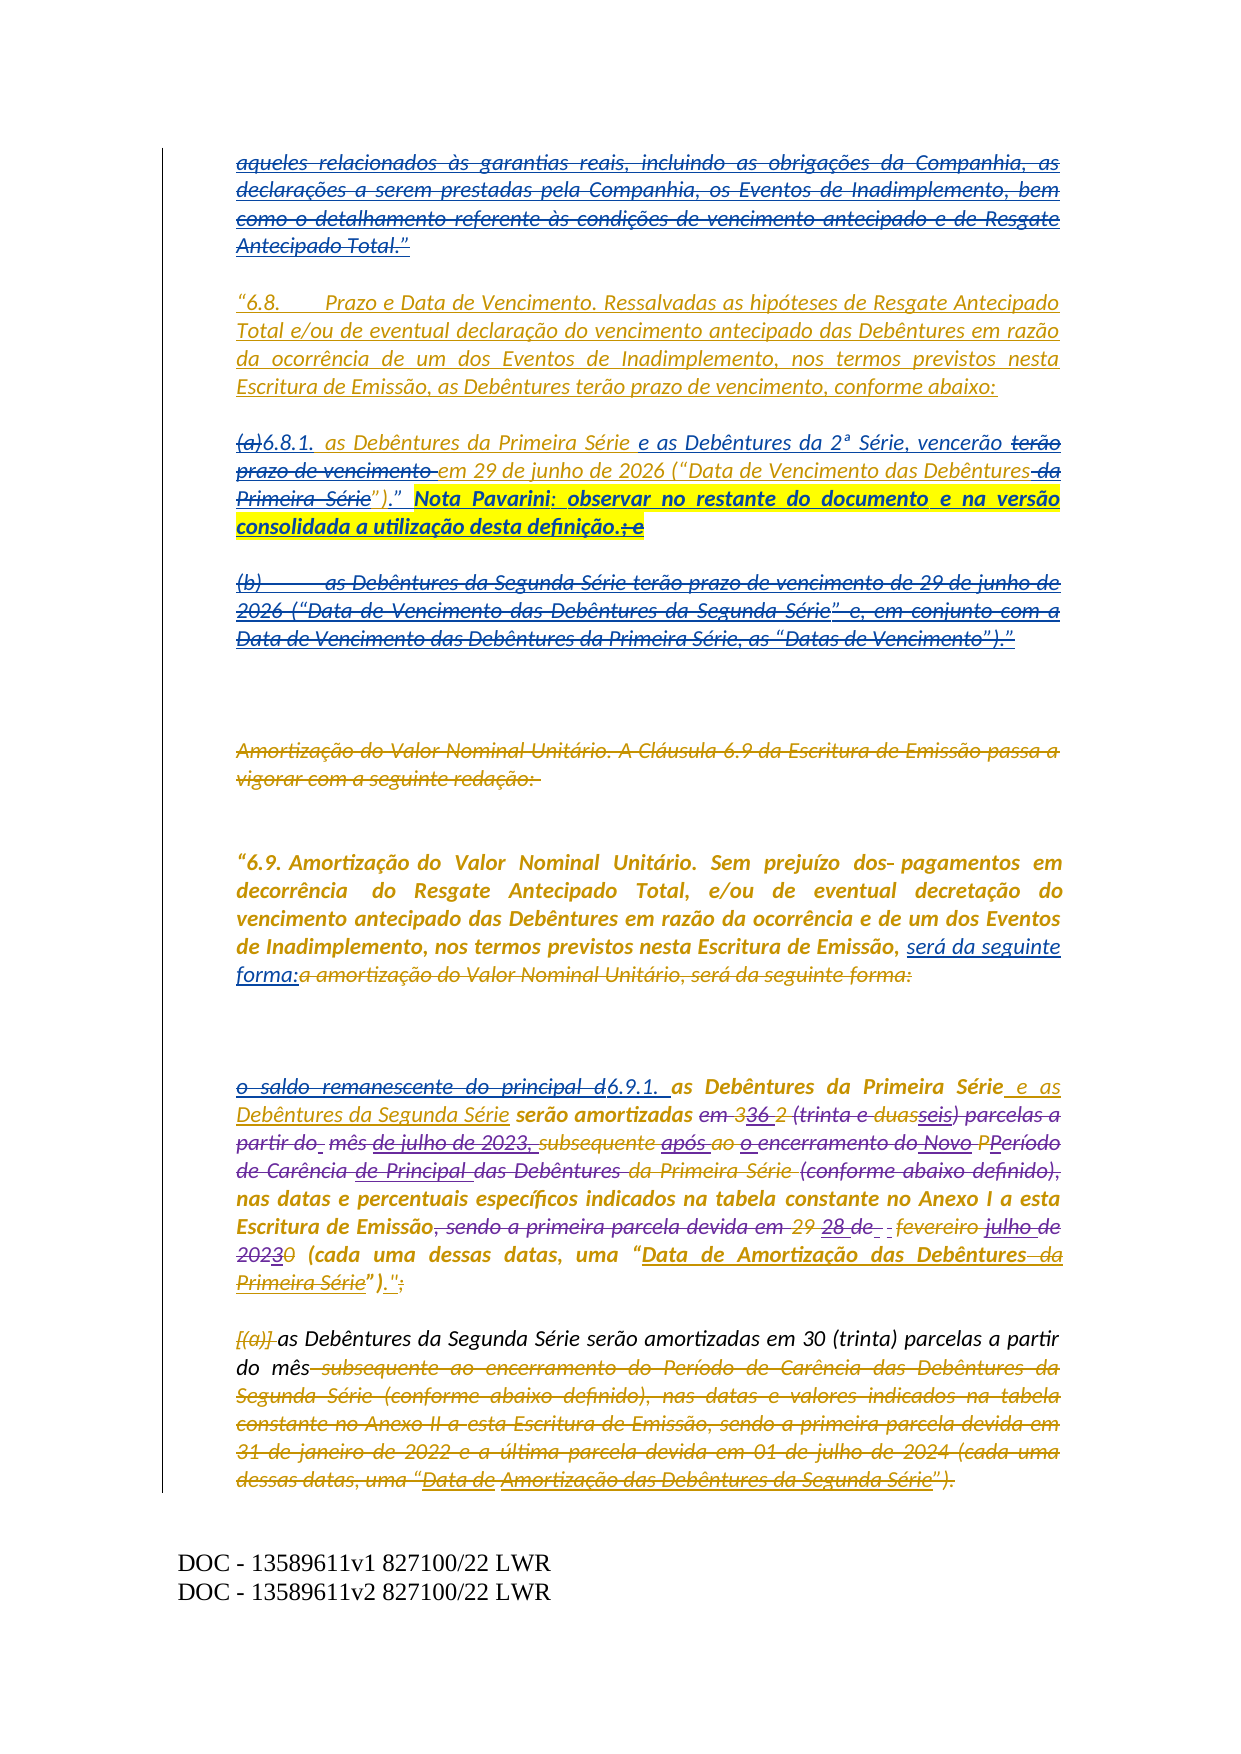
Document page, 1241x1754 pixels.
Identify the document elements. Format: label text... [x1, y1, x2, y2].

list “6.9. Amortização do Valor Nominal Unitário. Sem prejuízo dos pagamentos em decorrência do Resgate Antecipado Total, e/ou de eventual decretação do vencimento antecipado das Debêntures em razão da ocorrência e de um dos Eventos de Inadimplemento, nos termos previstos nesta Escritura de Emissão, [236, 848, 1063, 988]
list as Debêntures da Primeira Série serão amortizadas nas datas e percentuais específicos indicados na tabela constante no Anexo I a esta Escritura de Emissão (cada uma dessas datas, uma “Data de Amortização das Debêntures”) [236, 1072, 1063, 1296]
